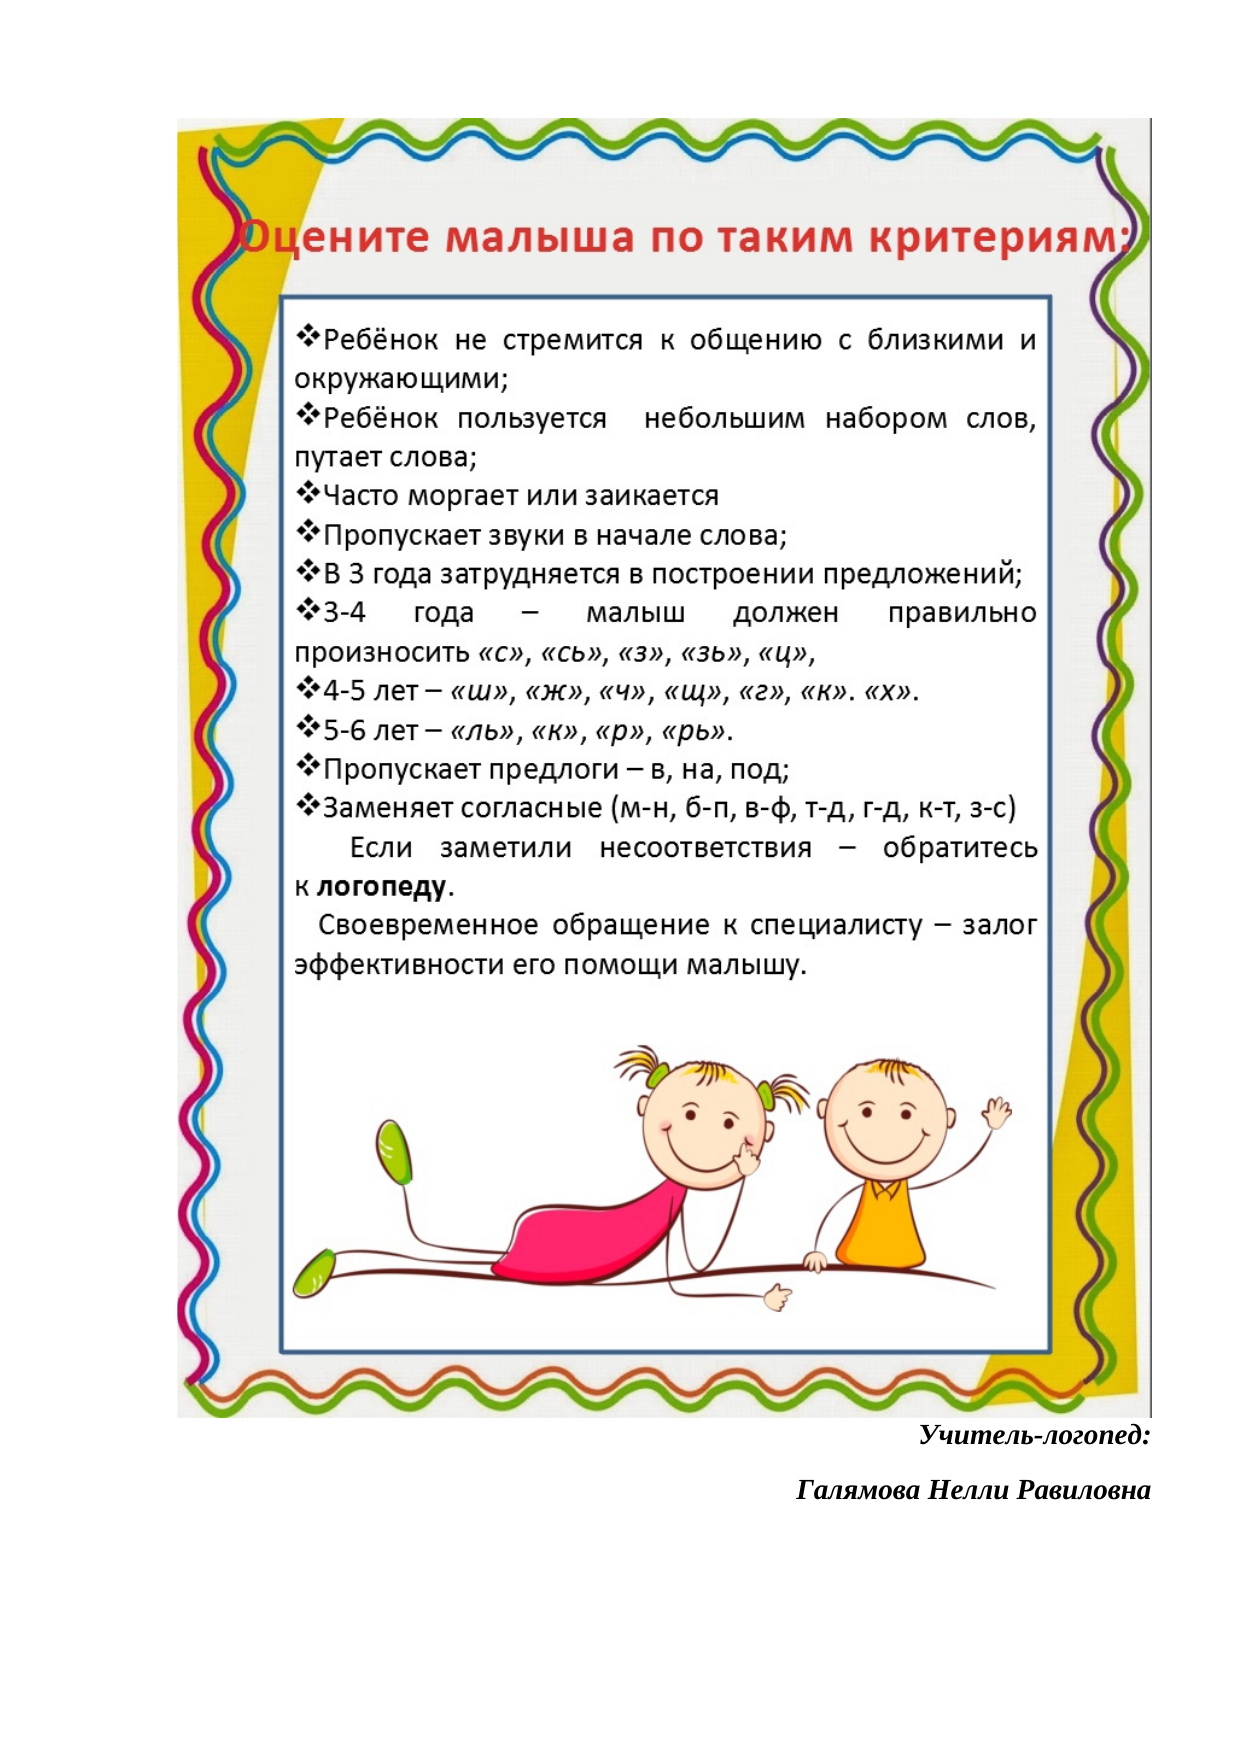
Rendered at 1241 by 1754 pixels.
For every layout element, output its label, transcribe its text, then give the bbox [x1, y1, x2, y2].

text Галямова Нелли Равиловна [177, 1472, 1152, 1505]
picture [177, 118, 1152, 1418]
text Учитель-логопед: [177, 1418, 1152, 1451]
